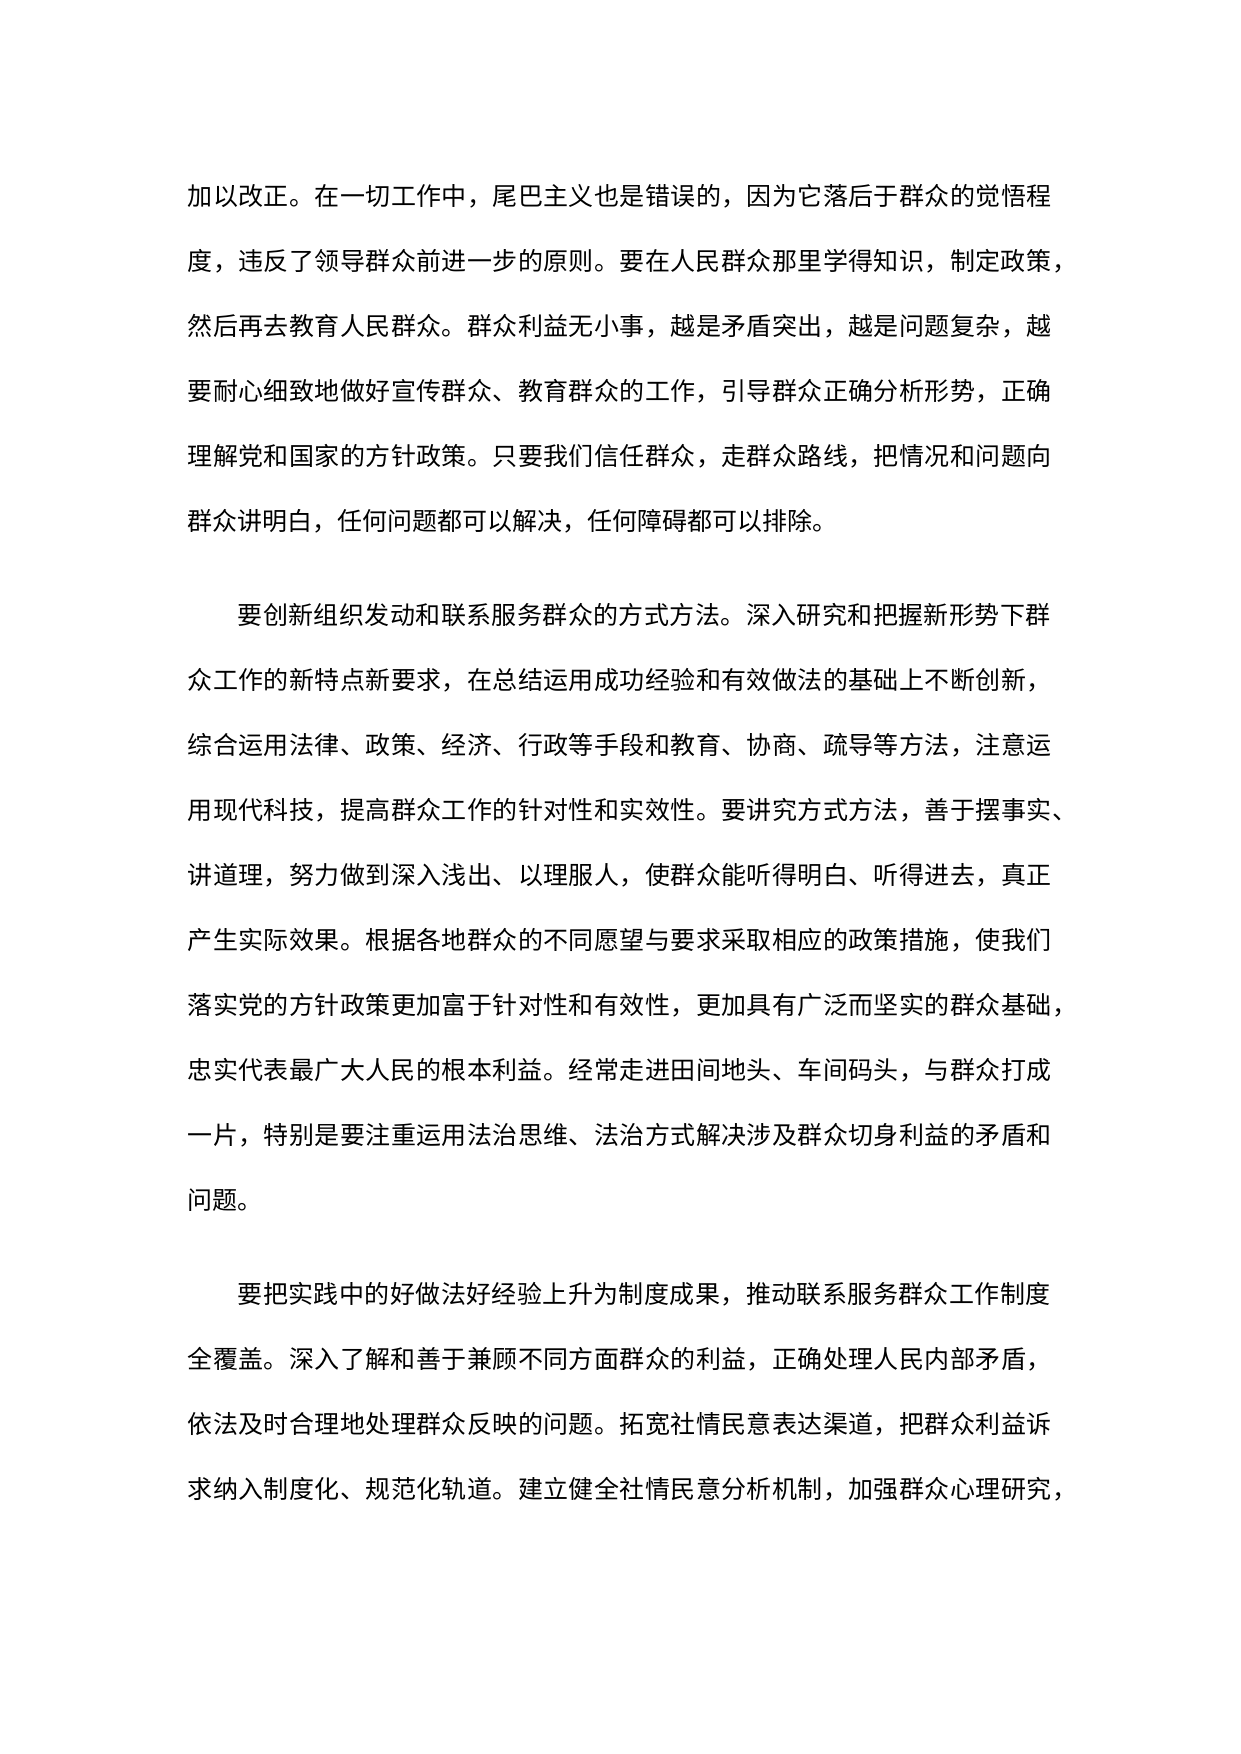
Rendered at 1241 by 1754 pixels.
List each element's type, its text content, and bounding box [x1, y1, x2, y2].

text 要创新组织发动和联系服务群众的方式方法。深入研究和把握新形势下群众工作的新特点新要求，在总结运用成功经验和有效做法的基础上不断创新，综合运用法律、政策、经济、行政等手段和教育、协商、疏导等方法，注意运用现代科技，提高群众工作的针对性和实效性。要讲究方式方法，善于摆事实、讲道理，努力做到深入浅出、以理服人，使群众能听得明白、听得进去，真正产生实际效果。根据各地群众的不同愿望与要求采取相应的政策措施，使我们落实党的方针政策更加富于针对性和有效性，更加具有广泛而坚实的群众基础，忠实代表最广大人民的根本利益。经常走进田间地头、车间码头，与群众打成一片，特别是要注重运用法治思维、法治方式解决涉及群众切身利益的矛盾和问题。 [187, 581, 1053, 1231]
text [187, 162, 1053, 552]
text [187, 1260, 1053, 1520]
